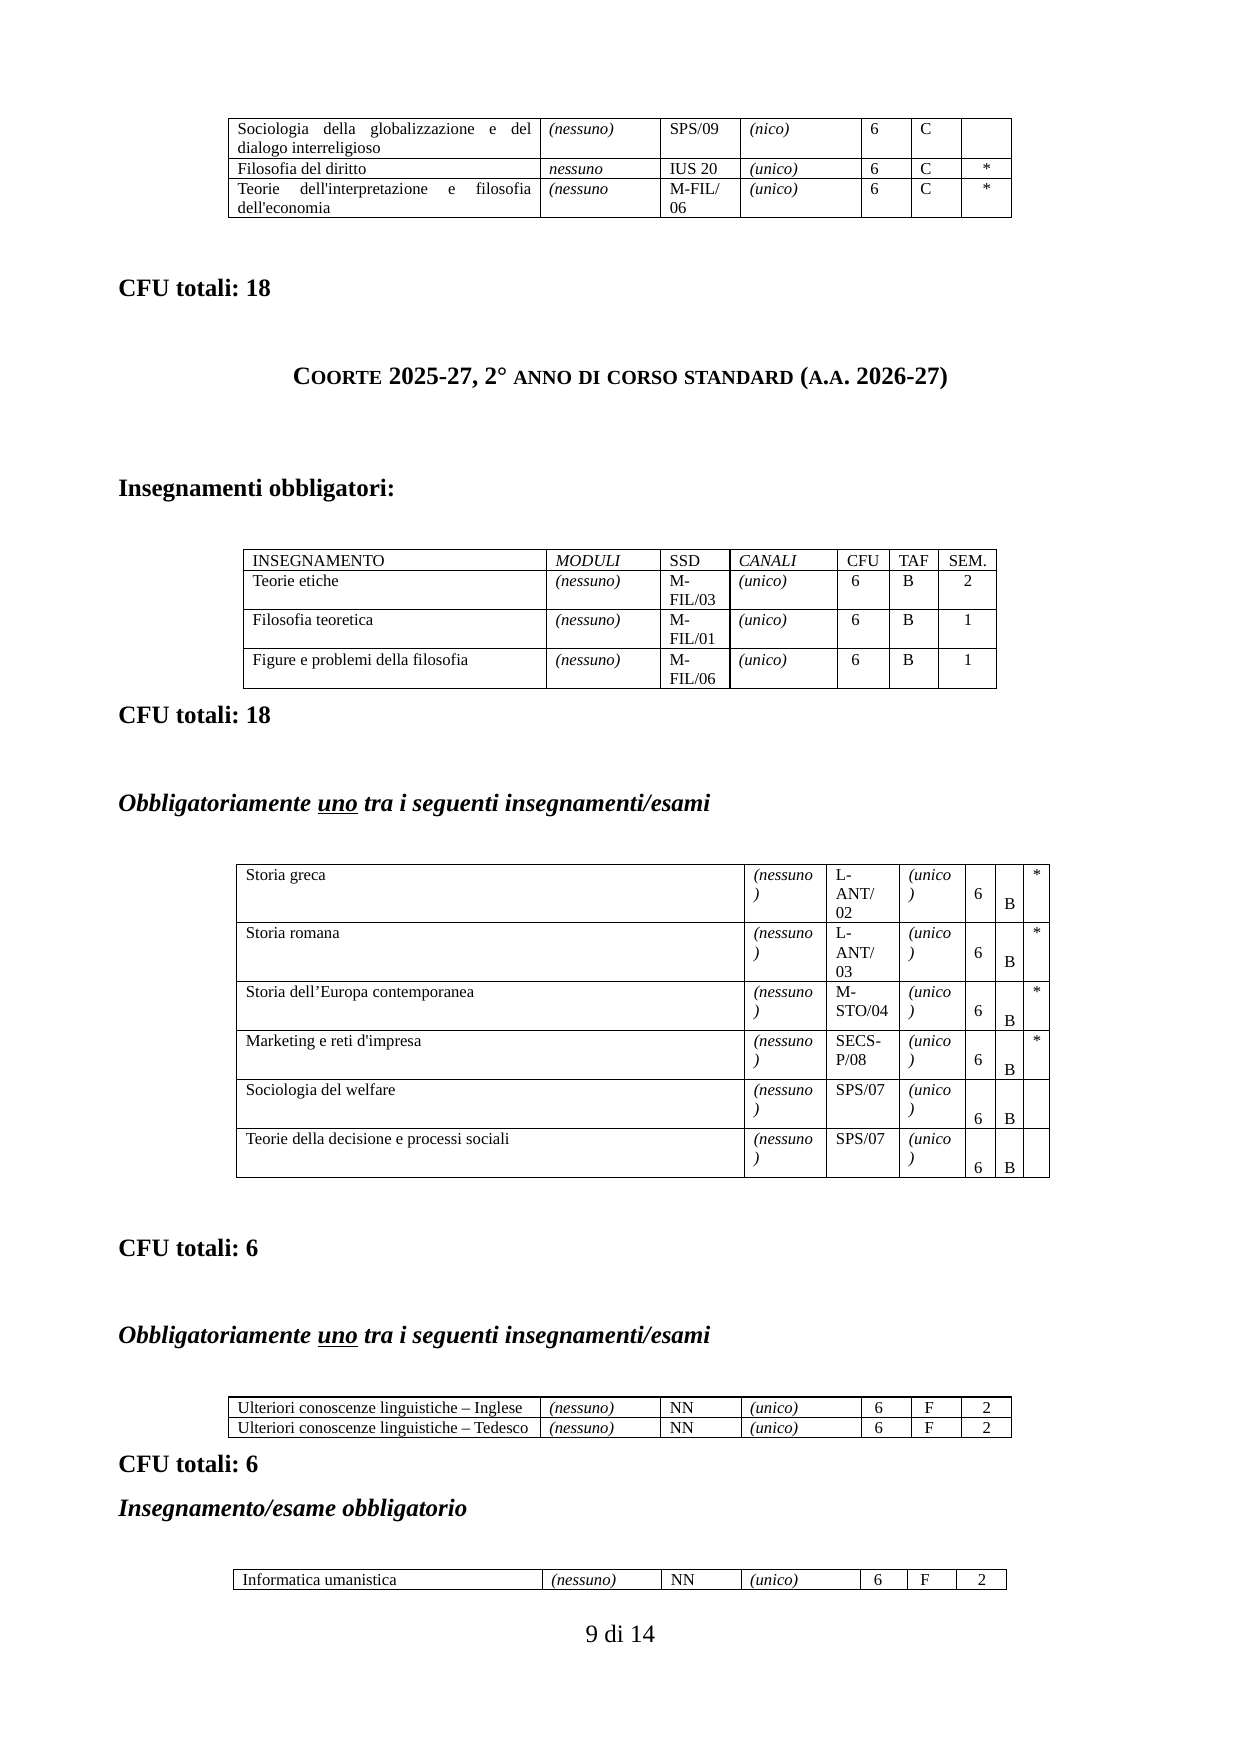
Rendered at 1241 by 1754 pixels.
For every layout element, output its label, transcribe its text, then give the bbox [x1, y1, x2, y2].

table_header NN [662, 1570, 741, 1589]
table_cell B [890, 610, 938, 648]
table_cell Teorie etiche [244, 571, 546, 609]
table_cell B [996, 1080, 1023, 1128]
table_cell 6 [966, 1129, 995, 1177]
table_cell (unico) [731, 610, 837, 648]
table_cell (nessuno) [745, 1080, 826, 1128]
table_header F [908, 1570, 956, 1589]
table_header Ulteriori conoscenze linguistiche – Inglese [229, 1398, 540, 1417]
table_cell 6 [862, 119, 911, 157]
table_cell (nessuno [541, 179, 660, 217]
table_cell Ulteriori conoscenze linguistiche – Tedesco [229, 1418, 540, 1437]
table_cell [1024, 1129, 1049, 1177]
table_cell B [890, 649, 938, 688]
table_cell C [912, 159, 961, 178]
text Insegnamenti obbligatori: [118, 462, 1122, 506]
text Coorte 2025-27, 2° anno di corso standard (a.a. 2026-27) [118, 349, 1122, 393]
table_header (unico) [742, 1398, 861, 1417]
table_cell B [890, 571, 938, 609]
table_cell Storia romana [237, 923, 744, 981]
table_cell 6 [966, 982, 995, 1030]
table_cell (unico) [900, 1031, 965, 1079]
table_cell M-FIL/06 [661, 179, 740, 217]
table_cell B [996, 982, 1023, 1030]
table_header * [1024, 865, 1049, 922]
table_cell (nessuno) [547, 571, 660, 609]
table_header (nessuno) [543, 1570, 661, 1589]
table_cell (unico) [900, 1080, 965, 1128]
table_header (nessuno) [541, 1398, 660, 1417]
table_cell (unico) [900, 982, 965, 1030]
table_cell (nessuno) [547, 610, 660, 648]
table_cell (nessuno) [541, 1418, 660, 1437]
table_cell B [996, 1031, 1023, 1079]
table_cell M-FIL/06 [661, 649, 729, 688]
table_cell * [962, 179, 1011, 217]
text CFU totali: 6 [118, 1221, 1122, 1265]
table_header 2 [962, 1398, 1011, 1417]
table_header Storia greca [237, 865, 744, 922]
table_cell SPS/07 [827, 1129, 899, 1177]
text CFU totali: 6 [118, 1438, 1122, 1482]
table_cell M-STO/04 [827, 982, 899, 1030]
table_cell F [912, 1418, 961, 1437]
table_cell (nessuno) [745, 982, 826, 1030]
table_header F [912, 1398, 961, 1417]
table_cell (nessuno) [541, 119, 660, 157]
table_cell C [912, 179, 961, 217]
table_cell IUS 20 [661, 159, 740, 178]
table_cell 1 [939, 649, 996, 688]
text Insegnamento/esame obbligatorio [118, 1482, 1122, 1525]
table_cell (unico) [741, 179, 861, 217]
table_cell (nessuno) [745, 923, 826, 981]
table_cell Storia dell’Europa contemporanea [237, 982, 744, 1030]
table_header INSEGNAMENTO [244, 550, 546, 569]
table_cell (unico) [900, 923, 965, 981]
table_cell * [1024, 982, 1049, 1030]
table_cell SECS-P/08 [827, 1031, 899, 1079]
table_cell (nessuno) [745, 1031, 826, 1079]
text Obbligatoriamente uno tra i seguenti insegnamenti/esami [118, 1309, 1122, 1353]
table_header SEM. [939, 550, 996, 569]
table_cell (unico) [731, 571, 837, 609]
table_cell nessuno [541, 159, 660, 178]
table_cell 6 [862, 1418, 911, 1437]
table_header Informatica umanistica [234, 1570, 542, 1589]
table_cell NN [661, 1418, 741, 1437]
table_cell Sociologia del welfare [237, 1080, 744, 1128]
table_cell [1024, 1080, 1049, 1128]
table_cell (nico) [741, 119, 861, 157]
table_cell M-FIL/03 [661, 571, 729, 609]
text CFU totali: 18 [118, 689, 1122, 732]
table_header 6 [966, 865, 995, 922]
table_cell (nessuno) [547, 649, 660, 688]
table_cell (unico) [731, 649, 837, 688]
table_cell 6 [838, 649, 889, 688]
table_cell (unico) [741, 159, 861, 178]
table_cell Teorie della decisione e processi sociali [237, 1129, 744, 1177]
table_header SSD [661, 550, 729, 569]
text CFU totali: 18 [118, 262, 1122, 306]
table_cell M-FIL/01 [661, 610, 729, 648]
table_header TAF [890, 550, 938, 569]
table_header CANALI [731, 550, 837, 569]
table_cell (unico) [742, 1418, 861, 1437]
table_cell * [1024, 1031, 1049, 1079]
table_cell (unico) [900, 1129, 965, 1177]
table_header 2 [957, 1570, 1006, 1589]
table_cell SPS/07 [827, 1080, 899, 1128]
table_cell 2 [962, 1418, 1011, 1437]
table_cell * [962, 159, 1011, 178]
table_cell 2 [939, 571, 996, 609]
table_cell L-ANT/03 [827, 923, 899, 981]
table_cell Sociologia della globalizzazione e del dialogo interreligioso [229, 119, 540, 157]
table_cell 6 [838, 610, 889, 648]
table_header 6 [861, 1570, 907, 1589]
table_cell 6 [966, 1080, 995, 1128]
table_cell (nessuno) [745, 1129, 826, 1177]
table_header (unico) [742, 1570, 860, 1589]
table_cell Filosofia del diritto [229, 159, 540, 178]
table_cell B [996, 1129, 1023, 1177]
table_cell * [1024, 923, 1049, 981]
table_header L-ANT/02 [827, 865, 899, 922]
table_header B [996, 865, 1023, 922]
table_cell Figure e problemi della filosofia [244, 649, 546, 688]
table_cell 6 [966, 1031, 995, 1079]
table_cell 6 [862, 179, 911, 217]
table_cell 6 [862, 159, 911, 178]
table_cell B [996, 923, 1023, 981]
table_header (nessuno) [745, 865, 826, 922]
table_header 6 [862, 1398, 911, 1417]
table_header NN [661, 1398, 741, 1417]
table_cell SPS/09 [661, 119, 740, 157]
table_cell Filosofia teoretica [244, 610, 546, 648]
table_header (unico) [900, 865, 965, 922]
text Obbligatoriamente uno tra i seguenti insegnamenti/esami [118, 776, 1122, 820]
table_cell 6 [838, 571, 889, 609]
table_header CFU [838, 550, 889, 569]
table_cell 6 [966, 923, 995, 981]
table_cell 1 [939, 610, 996, 648]
table_header MODULI [547, 550, 660, 569]
table_cell [962, 119, 1011, 157]
table_cell Marketing e reti d'impresa [237, 1031, 744, 1079]
table_cell Teorie dell'interpretazione e filosofia dell'economia [229, 179, 540, 217]
table_cell C [912, 119, 961, 157]
